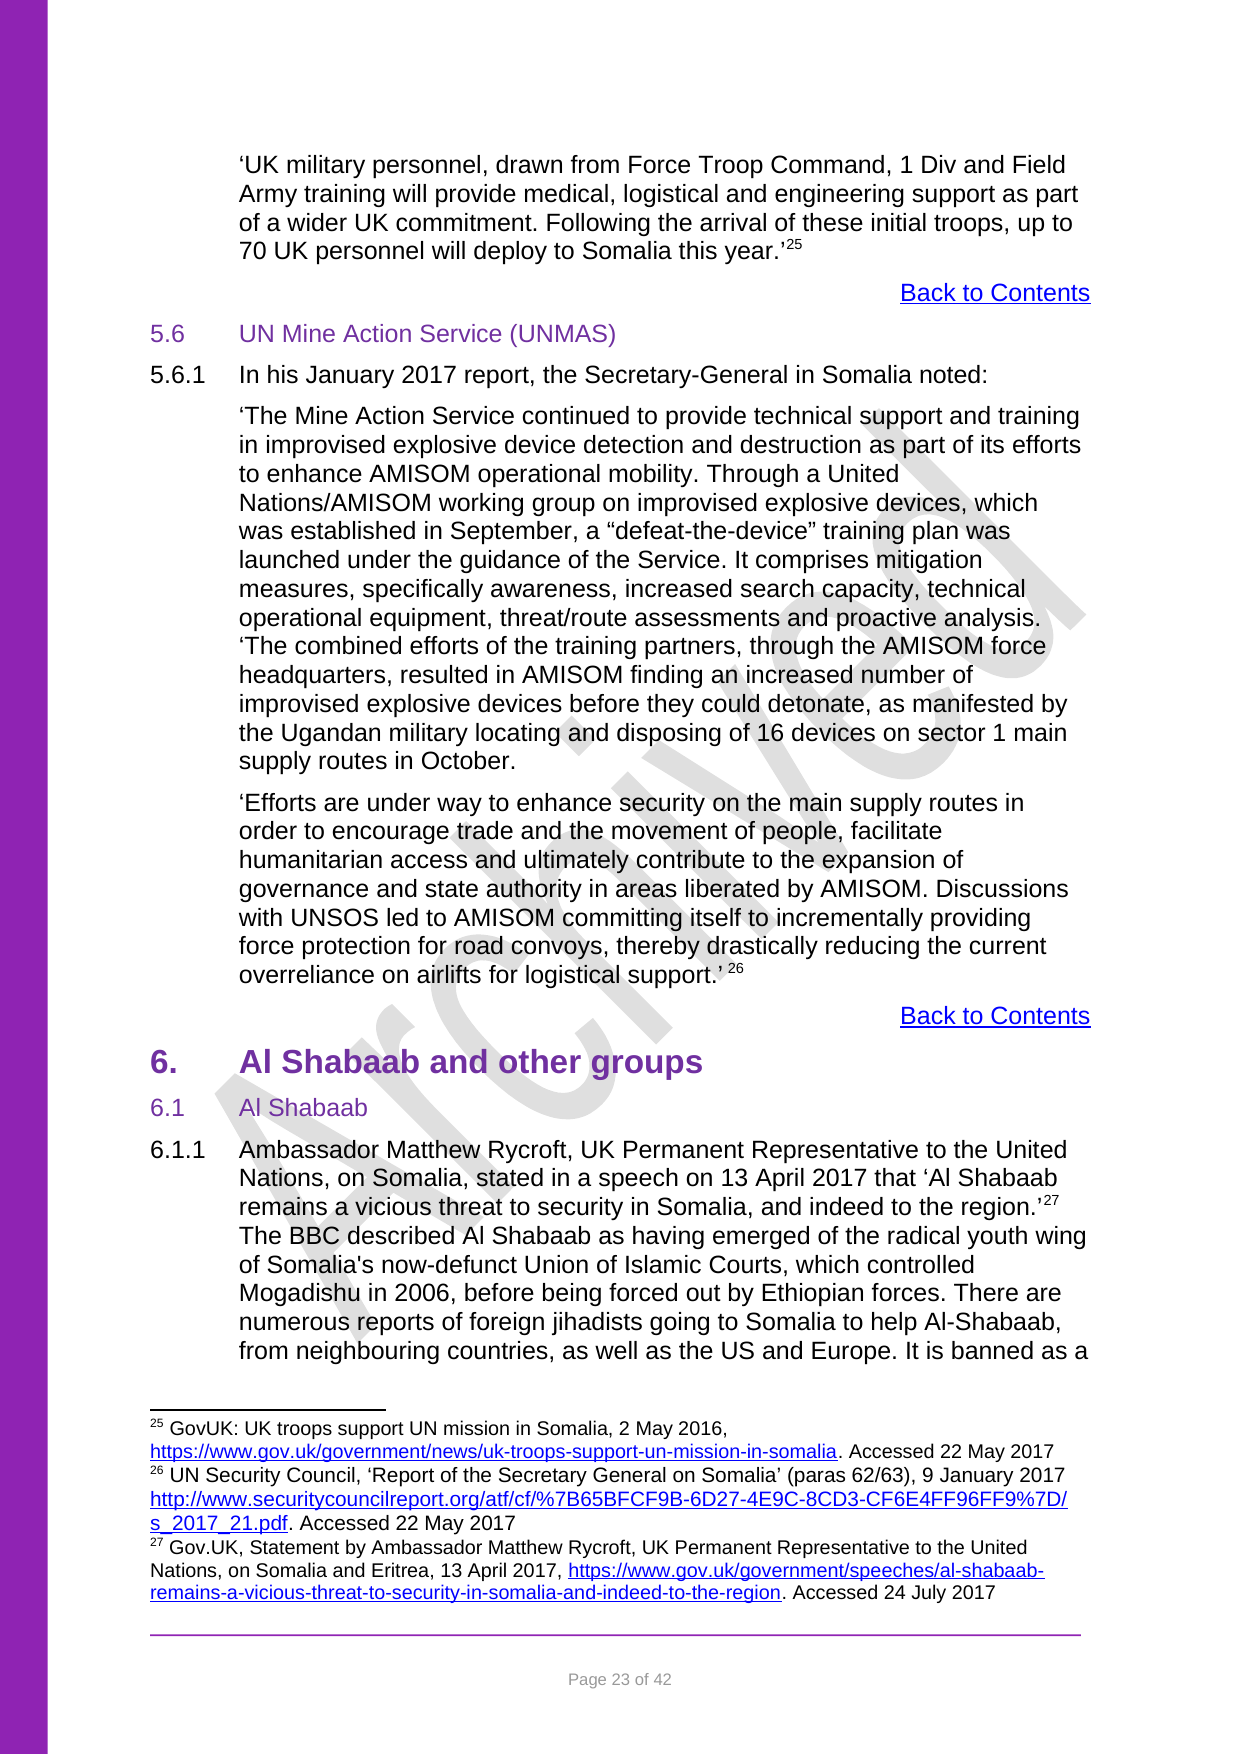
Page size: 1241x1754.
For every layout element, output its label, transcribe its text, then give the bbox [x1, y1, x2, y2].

list ‘UK military personnel, drawn from Force Troop Command, 1 Div and Field Army training will provide medical, logistical and engineering support as part of a wider UK commitment. Following the arrival of these initial troops, up to 70 UK personnel will deploy to Somalia this year.’ [239, 150, 1090, 265]
subtitle Al Shabaab [150, 1093, 1090, 1122]
list In his January 2017 report, the Secretary-General in Somalia noted: [150, 360, 1090, 389]
list Back to Contents [239, 1001, 1090, 1030]
subtitle UN Mine Action Service (UNMAS) [150, 319, 1090, 347]
subtitle Al Shabaab and other groups [150, 1042, 1090, 1081]
list ‘Efforts are under way to enhance security on the main supply routes in order to encourage trade and the movement of people, facilitate humanitarian access and ultimately contribute to the expansion of governance and state authority in areas liberated by AMISOM. Discussions with UNSOS led to AMISOM committing itself to incrementally providing force protection for road convoys, thereby drastically reducing the current overreliance on airlifts for logistical support.’ [239, 787, 1090, 989]
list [150, 1135, 1090, 1365]
list ‘The Mine Action Service continued to provide technical support and training in improvised explosive device detection and destruction as part of its efforts to enhance AMISOM operational mobility. Through a United Nations/AMISOM working group on improvised explosive devices, which was established in September, a “defeat-the-device” training plan was launched under the guidance of the Service. It comprises mitigation measures, specifically awareness, increased search capacity, technical operational equipment, threat/route assessments and proactive analysis. ‘The combined efforts of the training partners, through the AMISOM force headquarters, resulted in AMISOM finding an increased number of improvised explosive devices before they could detonate, as manifested by the Ugandan military locating and disposing of 16 devices on sector 1 main supply routes in October. [239, 401, 1090, 775]
text Back to Contents [150, 277, 1090, 306]
